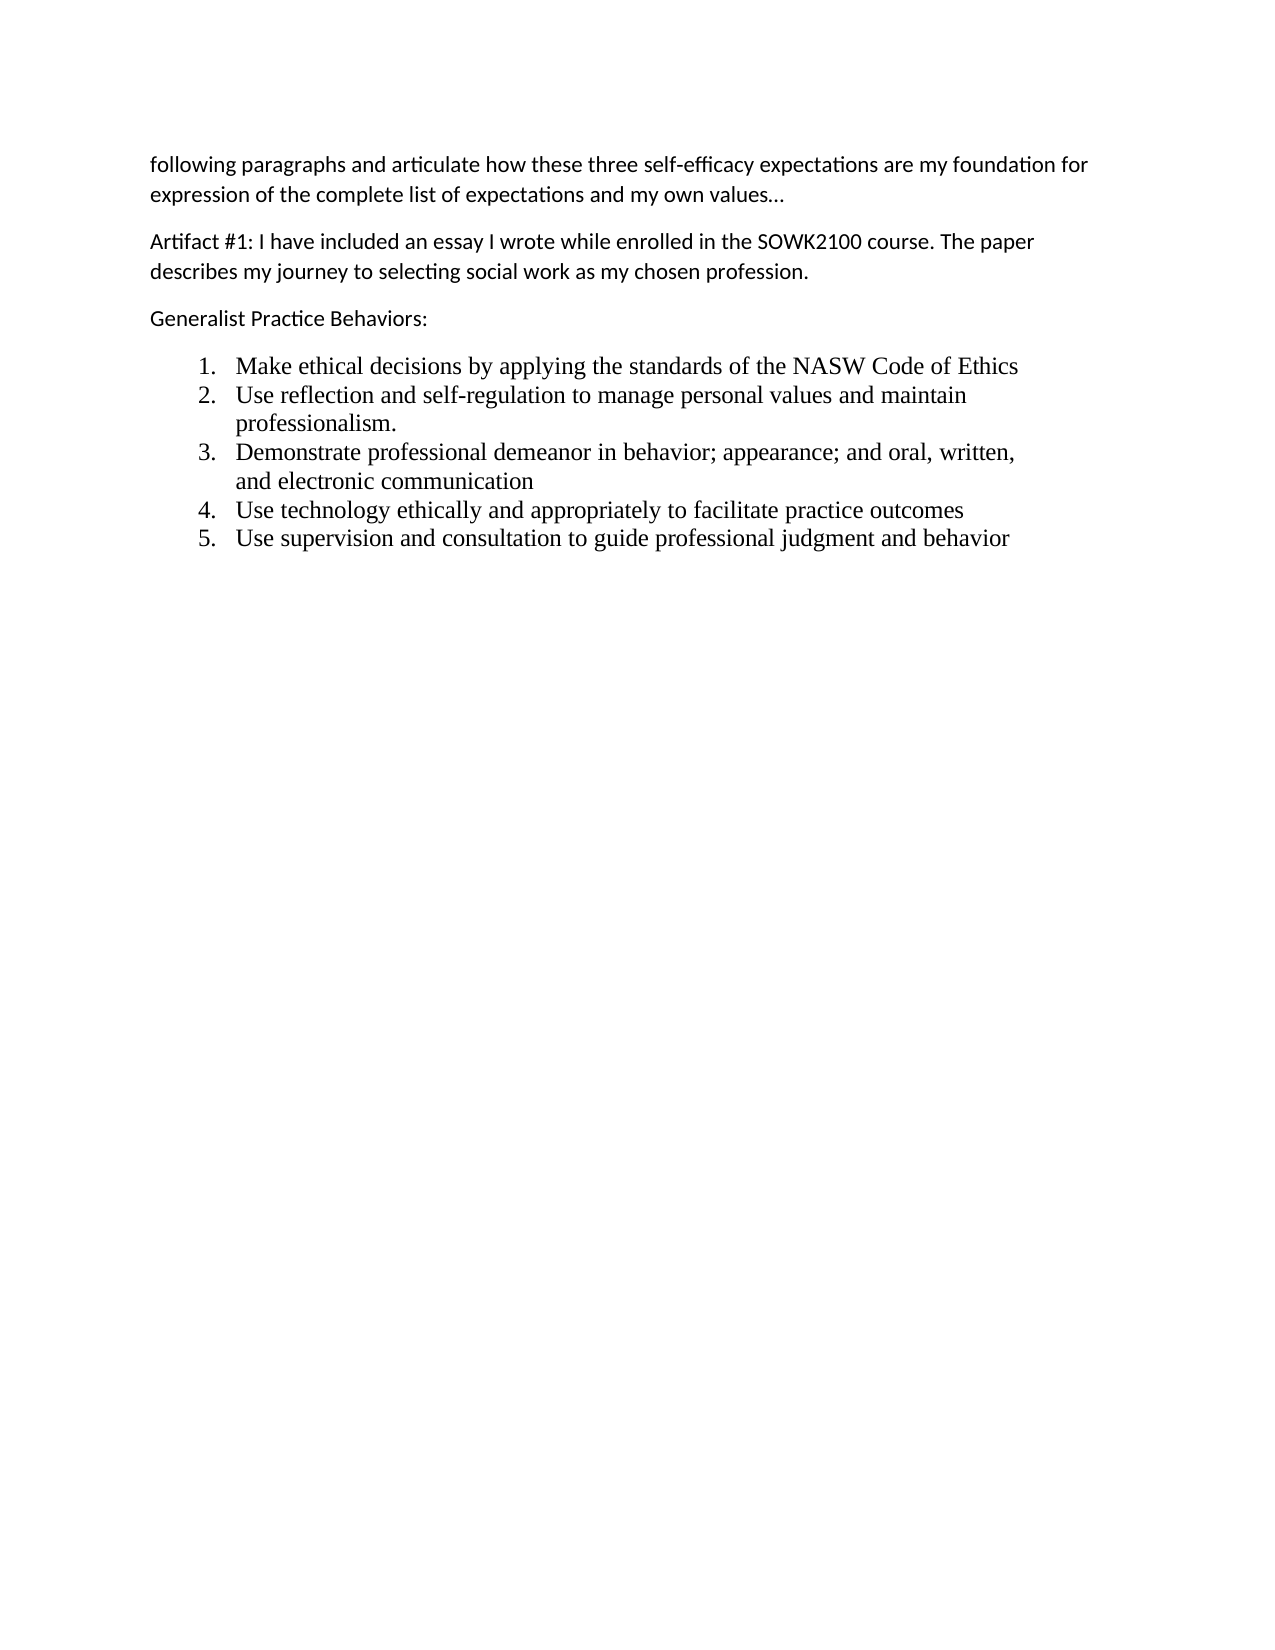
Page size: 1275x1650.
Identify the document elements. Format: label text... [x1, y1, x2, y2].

list Make ethical decisions by applying the standards of the NASW Code of Ethics [198, 351, 1125, 380]
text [150, 150, 1125, 208]
list Use supervision and consultation to guide professional judgment and behavior [198, 523, 1125, 552]
list Demonstrate professional demeanor in behavior; appearance; and oral, written, and electronic communication [198, 437, 1026, 495]
list Use technology ethically and appropriately to facilitate practice outcomes [198, 495, 1125, 523]
text Generalist Practice Behaviors: [150, 304, 1125, 332]
list Use reflection and self-regulation to manage personal values and maintain professionalism. [198, 380, 978, 437]
text Artifact #1: I have included an essay I wrote while enrolled in the SOWK2100 course. The paper describes my journey to selecting social work as my chosen profession. [150, 227, 1125, 285]
